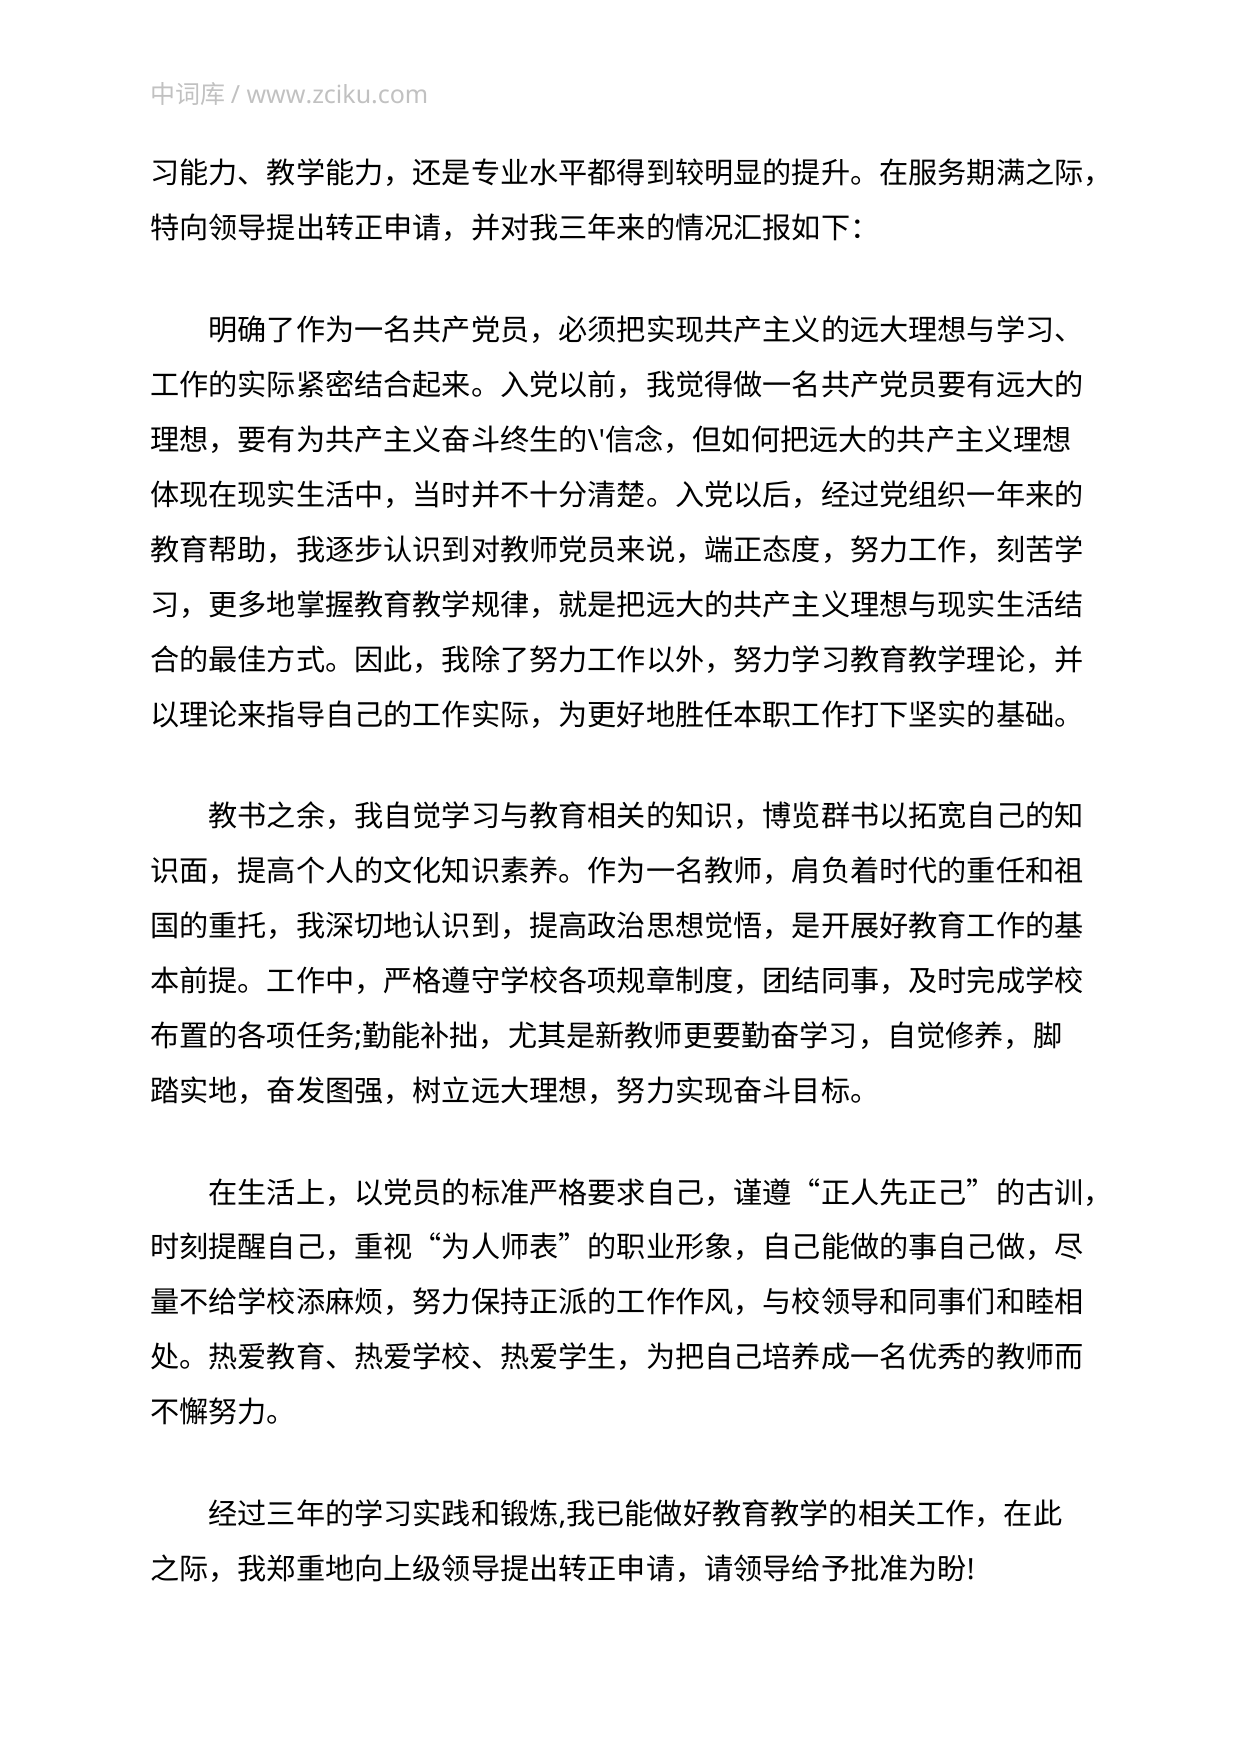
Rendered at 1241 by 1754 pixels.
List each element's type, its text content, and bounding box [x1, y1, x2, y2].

text 教书之余，我自觉学习与教育相关的知识，博览群书以拓宽自己的知识面，提高个人的文化知识素养。作为一名教师，肩负着时代的重任和祖国的重托，我深切地认识到，提高政治思想觉悟，是开展好教育工作的基本前提。工作中，严格遵守学校各项规章制度，团结同事，及时完成学校布置的各项任务;勤能补拙，尤其是新教师更要勤奋学习，自觉修养，脚踏实地，奋发图强，树立远大理想，努力实现奋斗目标。 [150, 793, 1090, 1110]
text 经过三年的学习实践和锻炼,我已能做好教育教学的相关工作，在此之际，我郑重地向上级领导提出转正申请，请领导给予批准为盼! [150, 1491, 1090, 1588]
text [150, 150, 1090, 247]
text 明确了作为一名共产党员，必须把实现共产主义的远大理想与学习、工作的实际紧密结合起来。入党以前，我觉得做一名共产党员要有远大的理想，要有为共产主义奋斗终生的\'信念，但如何把远大的共产主义理想体现在现实生活中，当时并不十分清楚。入党以后，经过党组织一年来的教育帮助，我逐步认识到对教师党员来说，端正态度，努力工作，刻苦学习，更多地掌握教育教学规律，就是把远大的共产主义理想与现实生活结合的最佳方式。因此，我除了努力工作以外，努力学习教育教学理论，并以理论来指导自己的工作实际，为更好地胜任本职工作打下坚实的基础。 [150, 307, 1090, 733]
text 在生活上，以党员的标准严格要求自己，谨遵“正人先正己”的古训，时刻提醒自己，重视“为人师表”的职业形象，自己能做的事自己做，尽量不给学校添麻烦，努力保持正派的工作作风，与校领导和同事们和睦相处。热爱教育、热爱学校、热爱学生，为把自己培养成一名优秀的教师而不懈努力。 [150, 1169, 1090, 1431]
